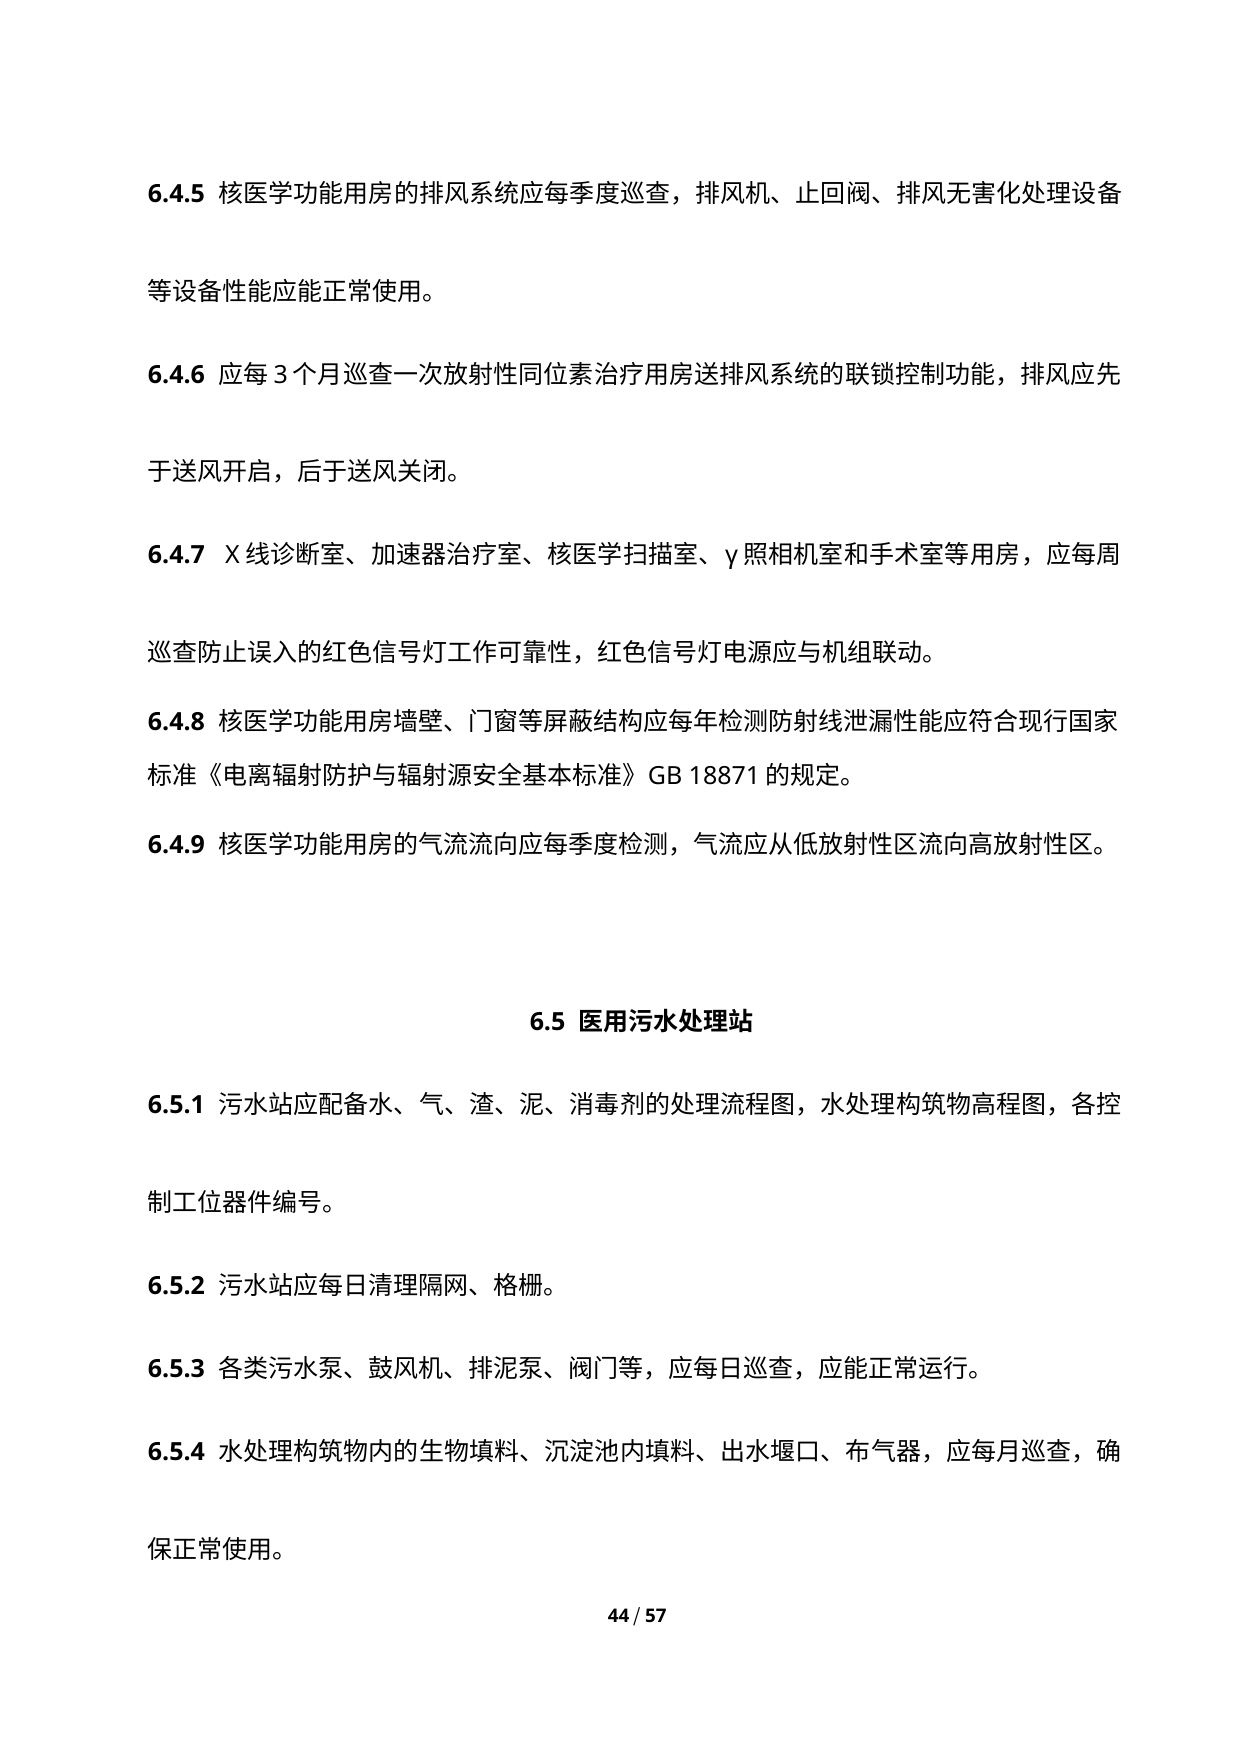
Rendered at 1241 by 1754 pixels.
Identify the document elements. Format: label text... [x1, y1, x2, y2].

text 6.5.1 污水站应配备水、气、渣、泥、消毒剂的处理流程图，水处理构筑物高程图，各控制工位器件编号。 [148, 1070, 1122, 1233]
text 6.5.4 水处理构筑物内的生物填料、沉淀池内填料、出水堰口、布气器，应每月巡查，确保正常使用。 [148, 1417, 1122, 1580]
subtitle 6.5 医用污水处理站 [148, 987, 1122, 1052]
text 6.4.7 X线诊断室、加速器治疗室、核医学扫描室、γ照相机室和手术室等用房，应每周巡查防止误入的红色信号灯工作可靠性，红色信号灯电源应与机组联动。 [148, 520, 1122, 683]
text 6.4.9 核医学功能用房的气流流向应每季度检测，气流应从低放射性区流向高放射性区。 [148, 810, 1122, 875]
text 6.4.8 核医学功能用房墙壁、门窗等屏蔽结构应每年检测防射线泄漏性能应符合现行国家标准《电离辐射防护与辐射源安全基本标准》GB 18871的规定。 [148, 701, 1122, 792]
text 6.4.5 核医学功能用房的排风系统应每季度巡查，排风机、止回阀、排风无害化处理设备等设备性能应能正常使用。 [148, 159, 1122, 322]
text 6.4.6 应每3个月巡查一次放射性同位素治疗用房送排风系统的联锁控制功能，排风应先于送风开启，后于送风关闭。 [148, 340, 1122, 502]
text 6.5.3 各类污水泵、鼓风机、排泥泵、阀门等，应每日巡查，应能正常运行。 [148, 1334, 1122, 1399]
text 6.5.2 污水站应每日清理隔网、格栅。 [148, 1251, 1122, 1316]
